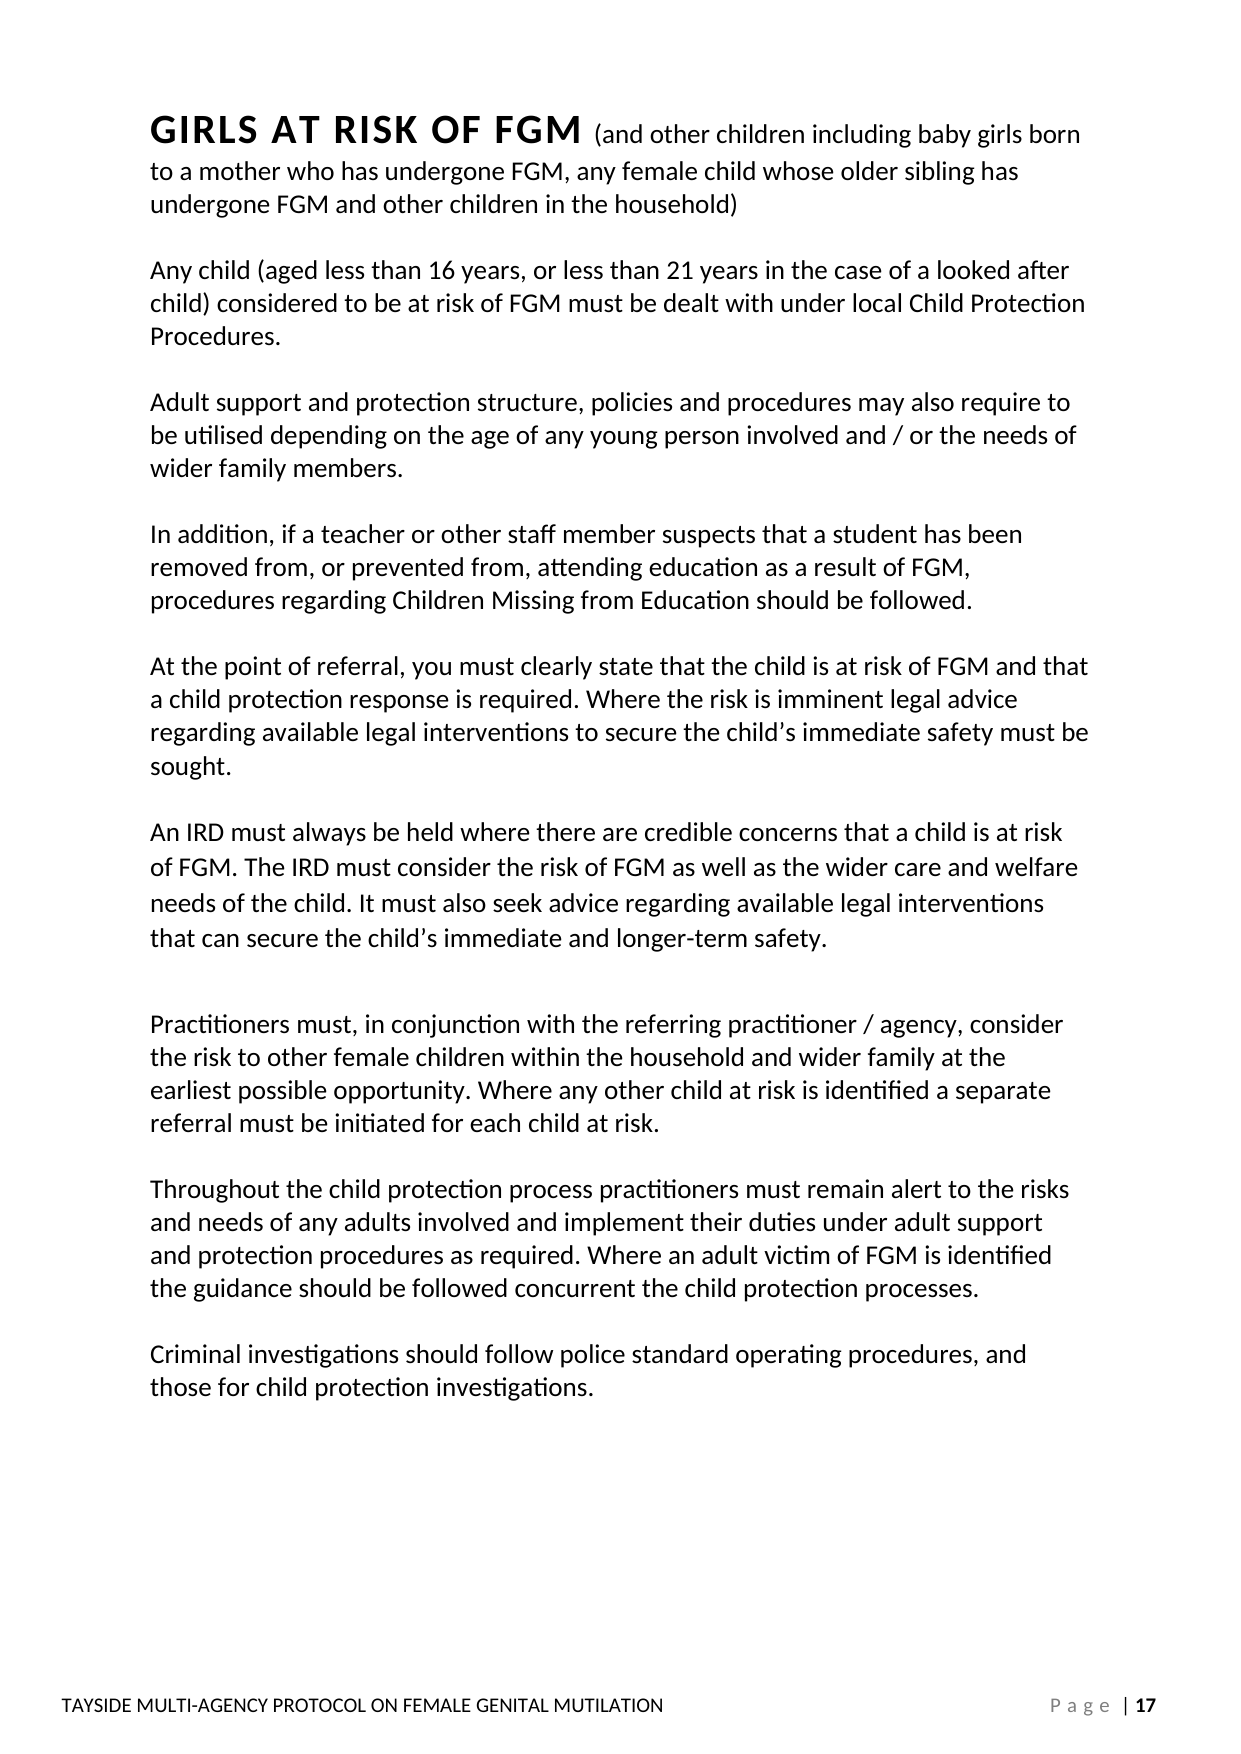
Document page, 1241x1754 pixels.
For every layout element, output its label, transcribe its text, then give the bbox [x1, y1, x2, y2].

text Adult support and protection structure, policies and procedures may also require to be utilised depending on the age of any young person involved and / or the needs of wider family members. [150, 385, 1090, 484]
text Any child (aged less than 16 years, or less than 21 years in the case of a looked after child) considered to be at risk of FGM must be dealt with under local Child Protection Procedures. [150, 253, 1090, 352]
text In addition, if a teacher or other staff member suspects that a student has been removed from, or prevented from, attending education as a result of FGM, procedures regarding Children Missing from Education should be followed. [150, 517, 1090, 617]
text An IRD must always be held where there are credible concerns that a child is at risk of FGM. The IRD must consider the risk of FGM as well as the wider care and welfare needs of the child. It must also seek advice regarding available legal interventions that can secure the child’s immediate and longer-term safety. [150, 815, 1090, 954]
text Throughout the child protection process practitioners must remain alert to the risks and needs of any adults involved and implement their duties under adult support and protection procedures as required. Where an adult victim of FGM is identified the guidance should be followed concurrent the child protection processes. [150, 1172, 1090, 1304]
text Practitioners must, in conjunction with the referring practitioner / agency, consider the risk to other female children within the household and wider family at the earliest possible opportunity. Where any other child at risk is identified a separate referral must be initiated for each child at risk. [150, 1007, 1090, 1139]
text GIRLS AT RISK OF FGM (and other children including baby girls born to a mother who has undergone FGM, any female child whose older sibling has undergone FGM and other children in the household) [150, 103, 1090, 220]
text Criminal investigations should follow police standard operating procedures, and those for child protection investigations. [150, 1337, 1090, 1403]
text At the point of referral, you must clearly state that the child is at risk of FGM and that a child protection response is required. Where the risk is imminent legal advice regarding available legal interventions to secure the child’s immediate safety must be sought. [150, 649, 1090, 782]
